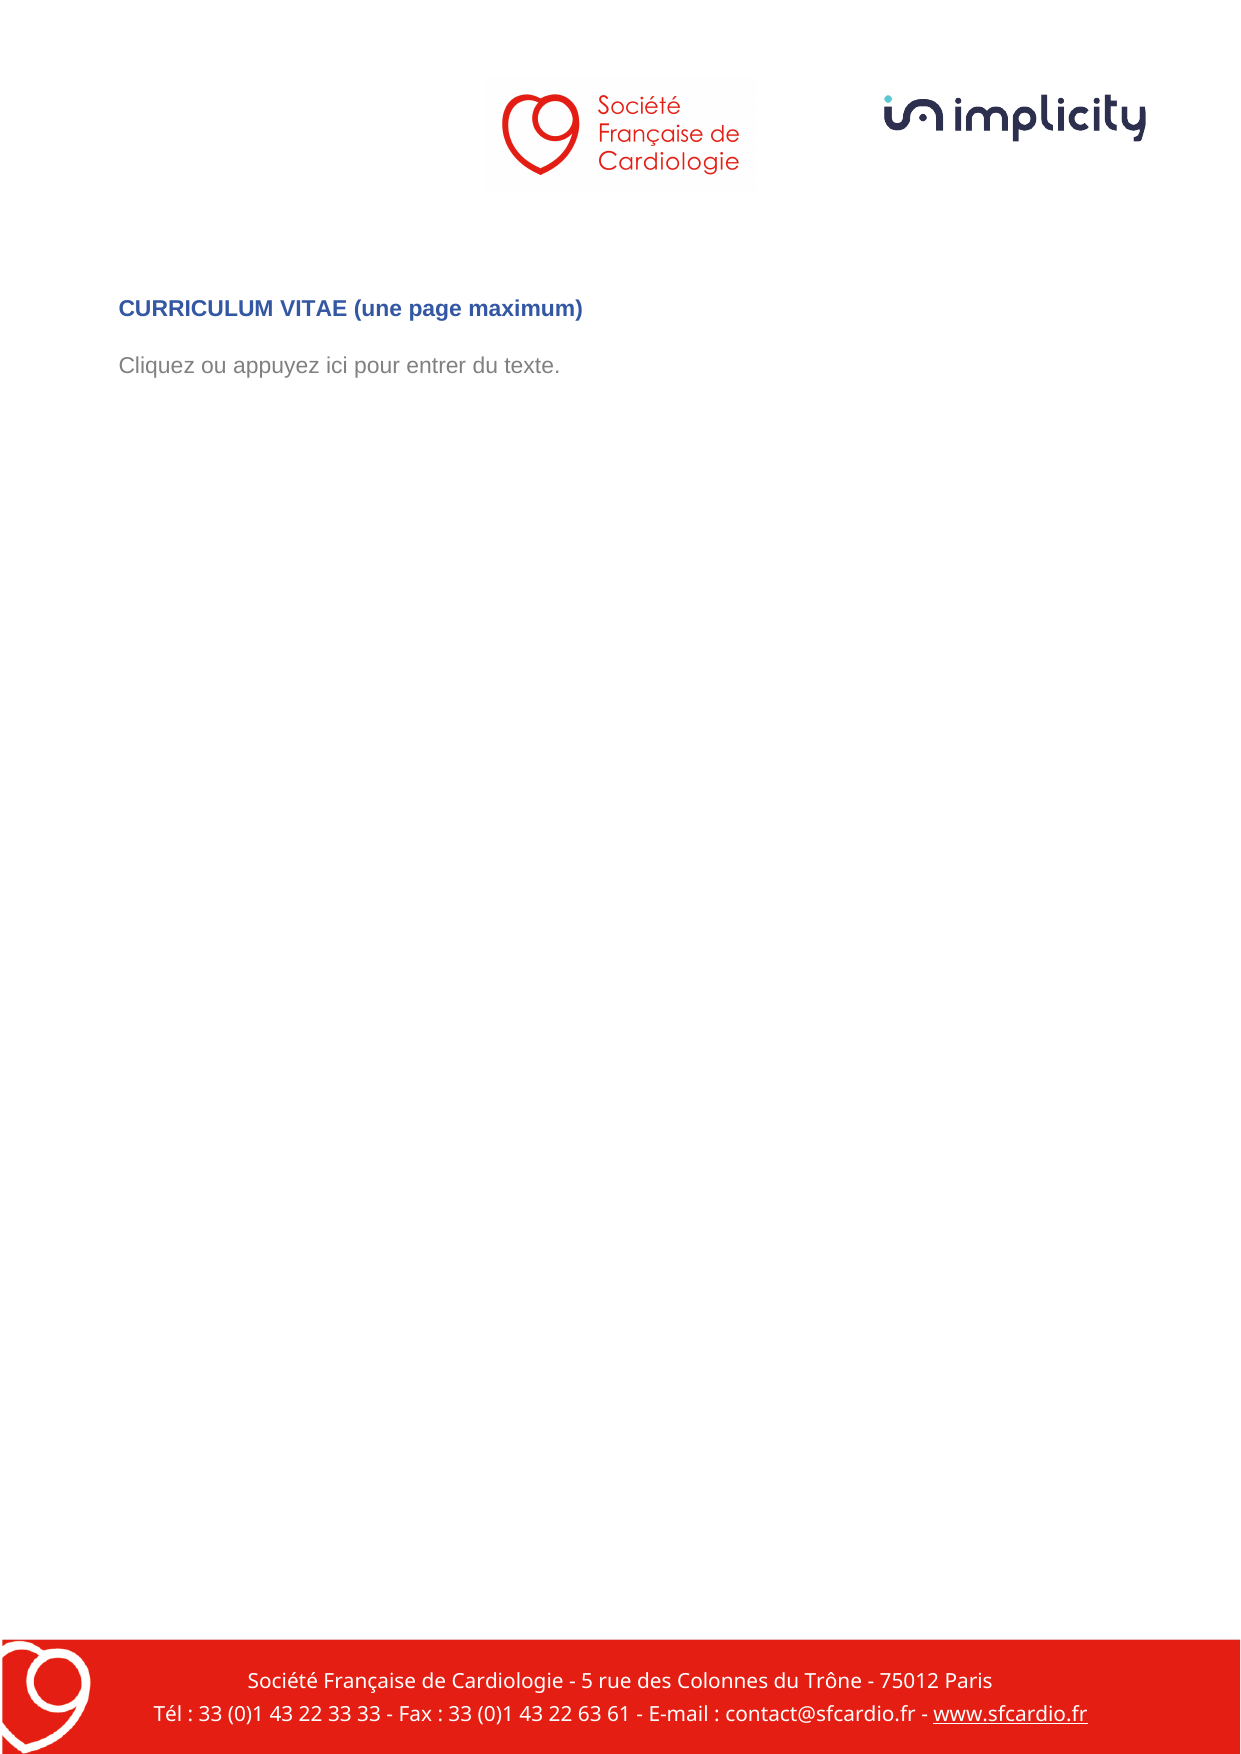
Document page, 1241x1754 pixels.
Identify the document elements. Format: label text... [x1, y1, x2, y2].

text CURRICULUM VITAE (une page maximum) [89, 295, 1152, 322]
picture [2, 240, 1241, 1754]
picture [484, 76, 757, 193]
picture [881, 91, 1147, 142]
